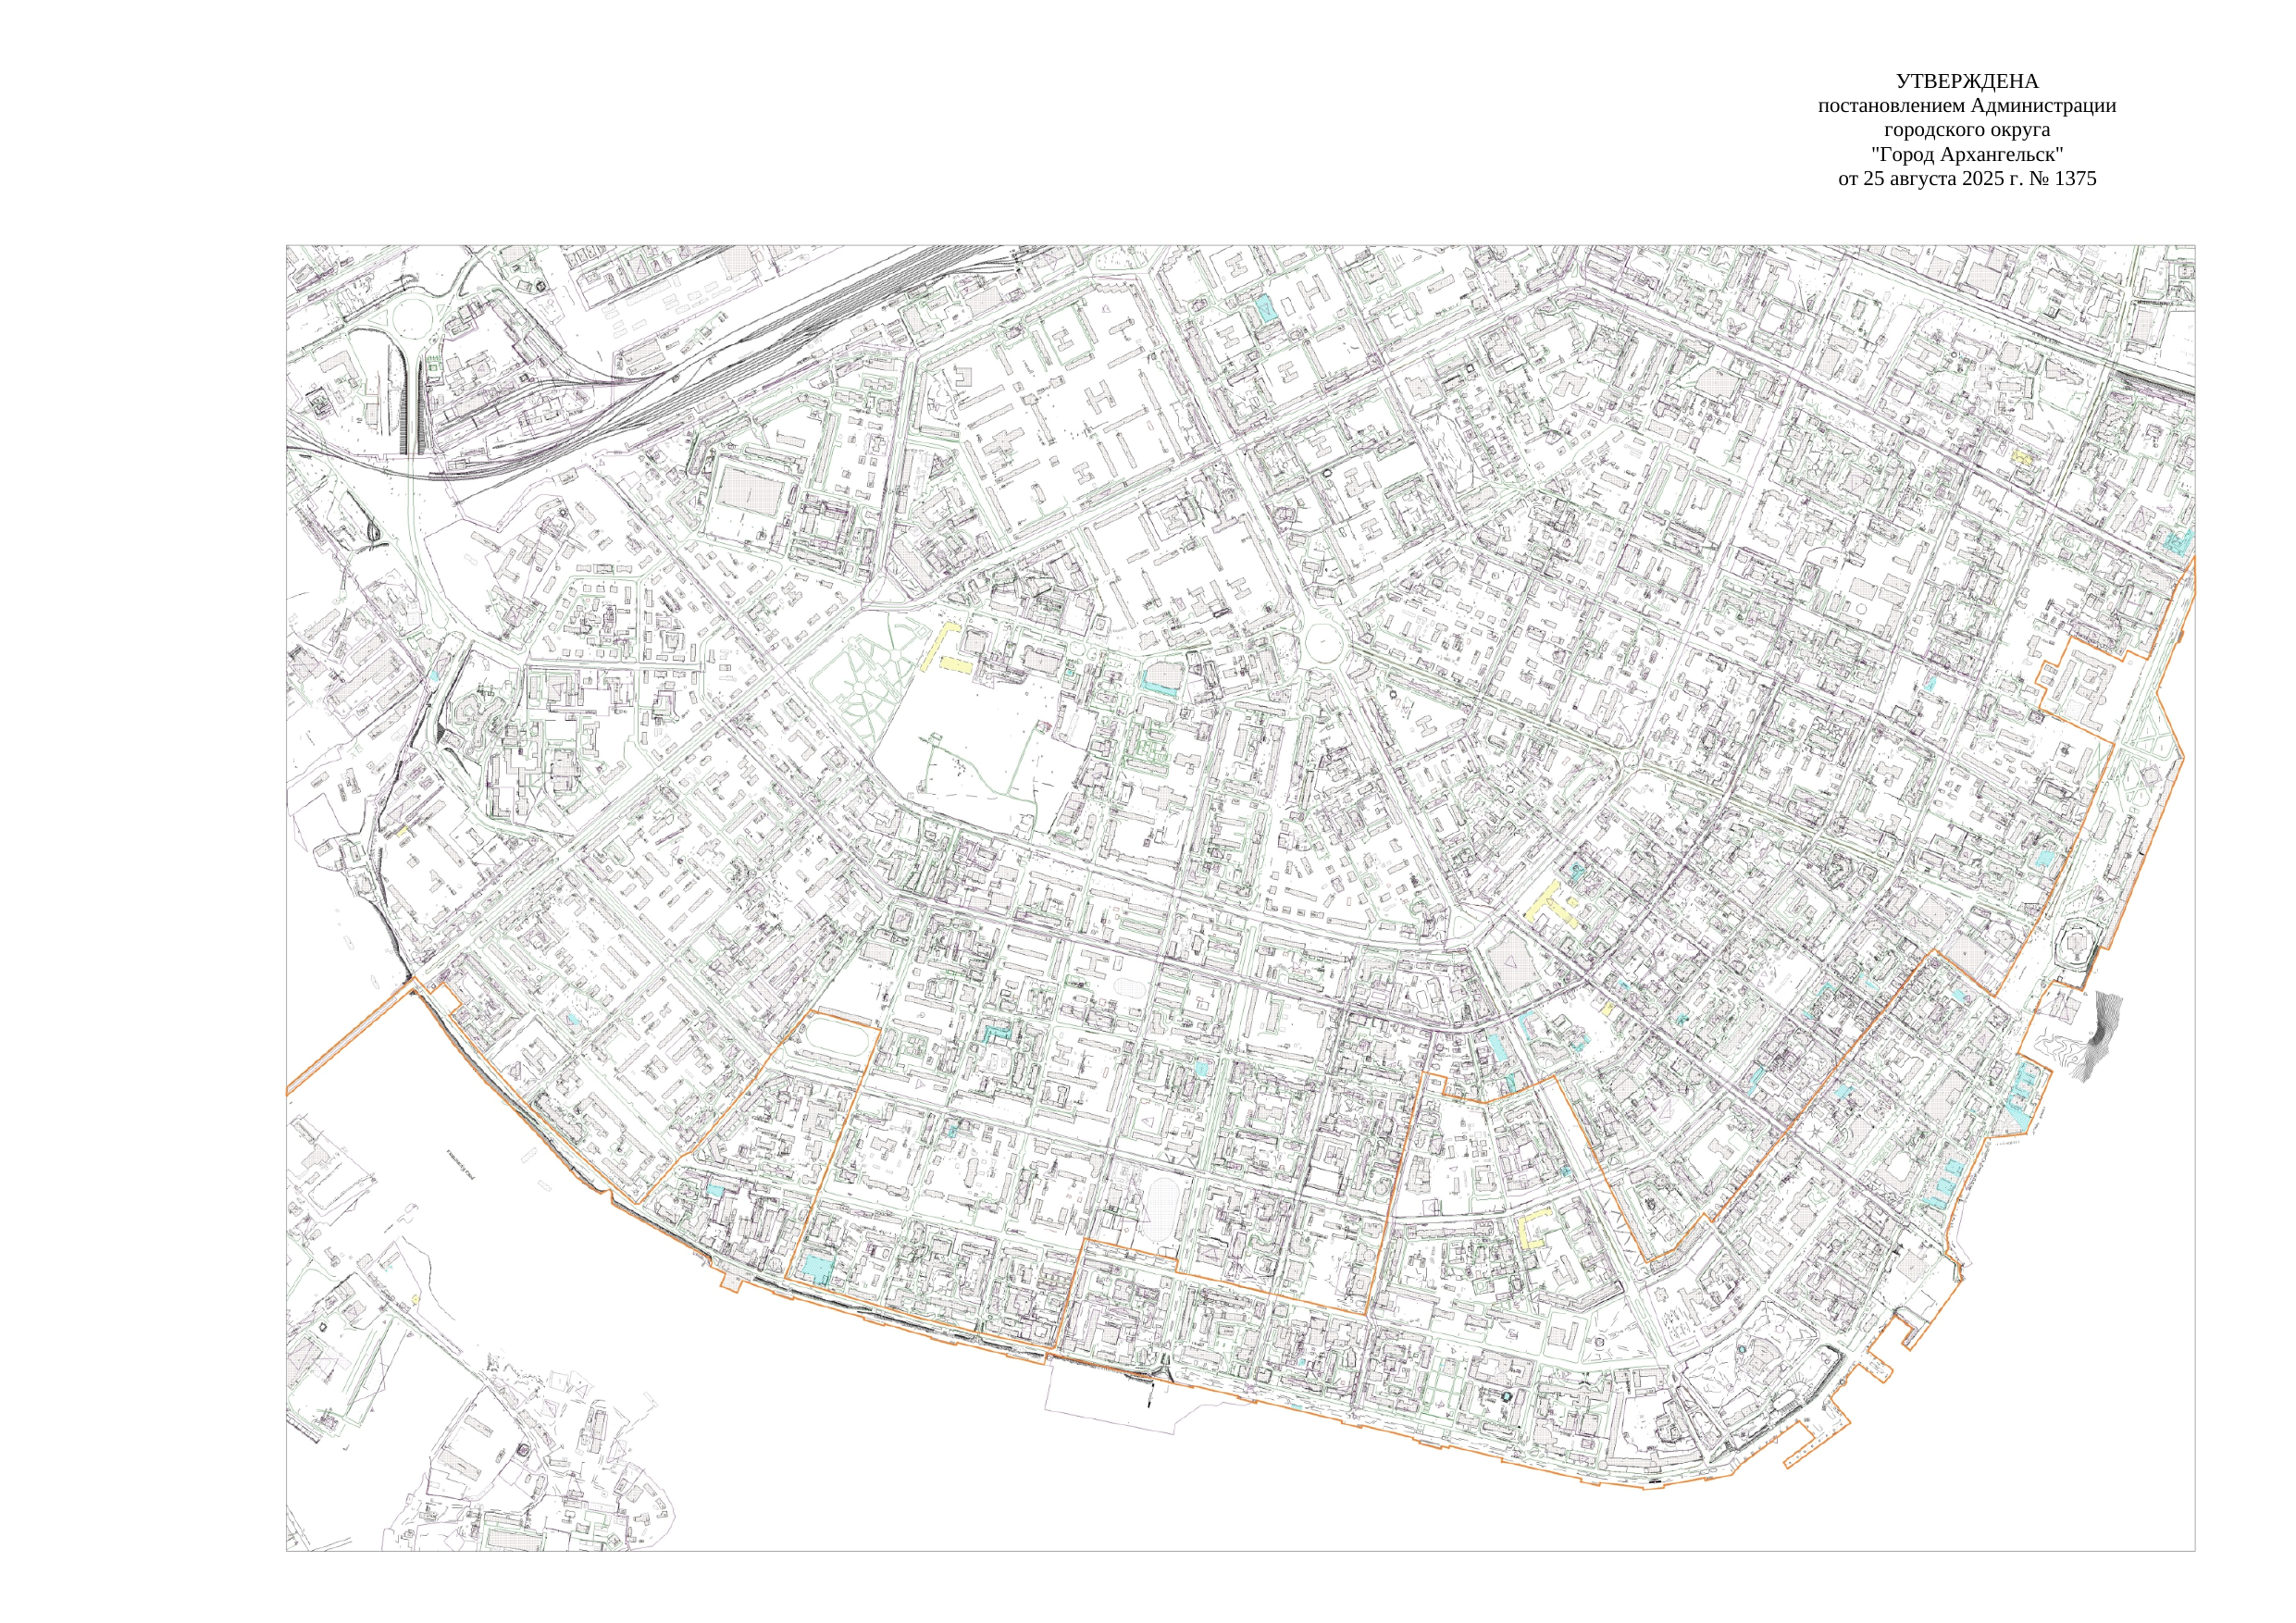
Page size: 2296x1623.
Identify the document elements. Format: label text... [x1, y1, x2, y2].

text "Город Архангельск" [1749, 142, 2186, 166]
picture [219, 178, 2263, 1619]
text от 25 августа 2025 г. № 1375 [1749, 166, 2186, 191]
text УТВЕРЖДЕНА [1749, 68, 2186, 93]
text постановлением Администрации городского округа [1749, 93, 2186, 142]
